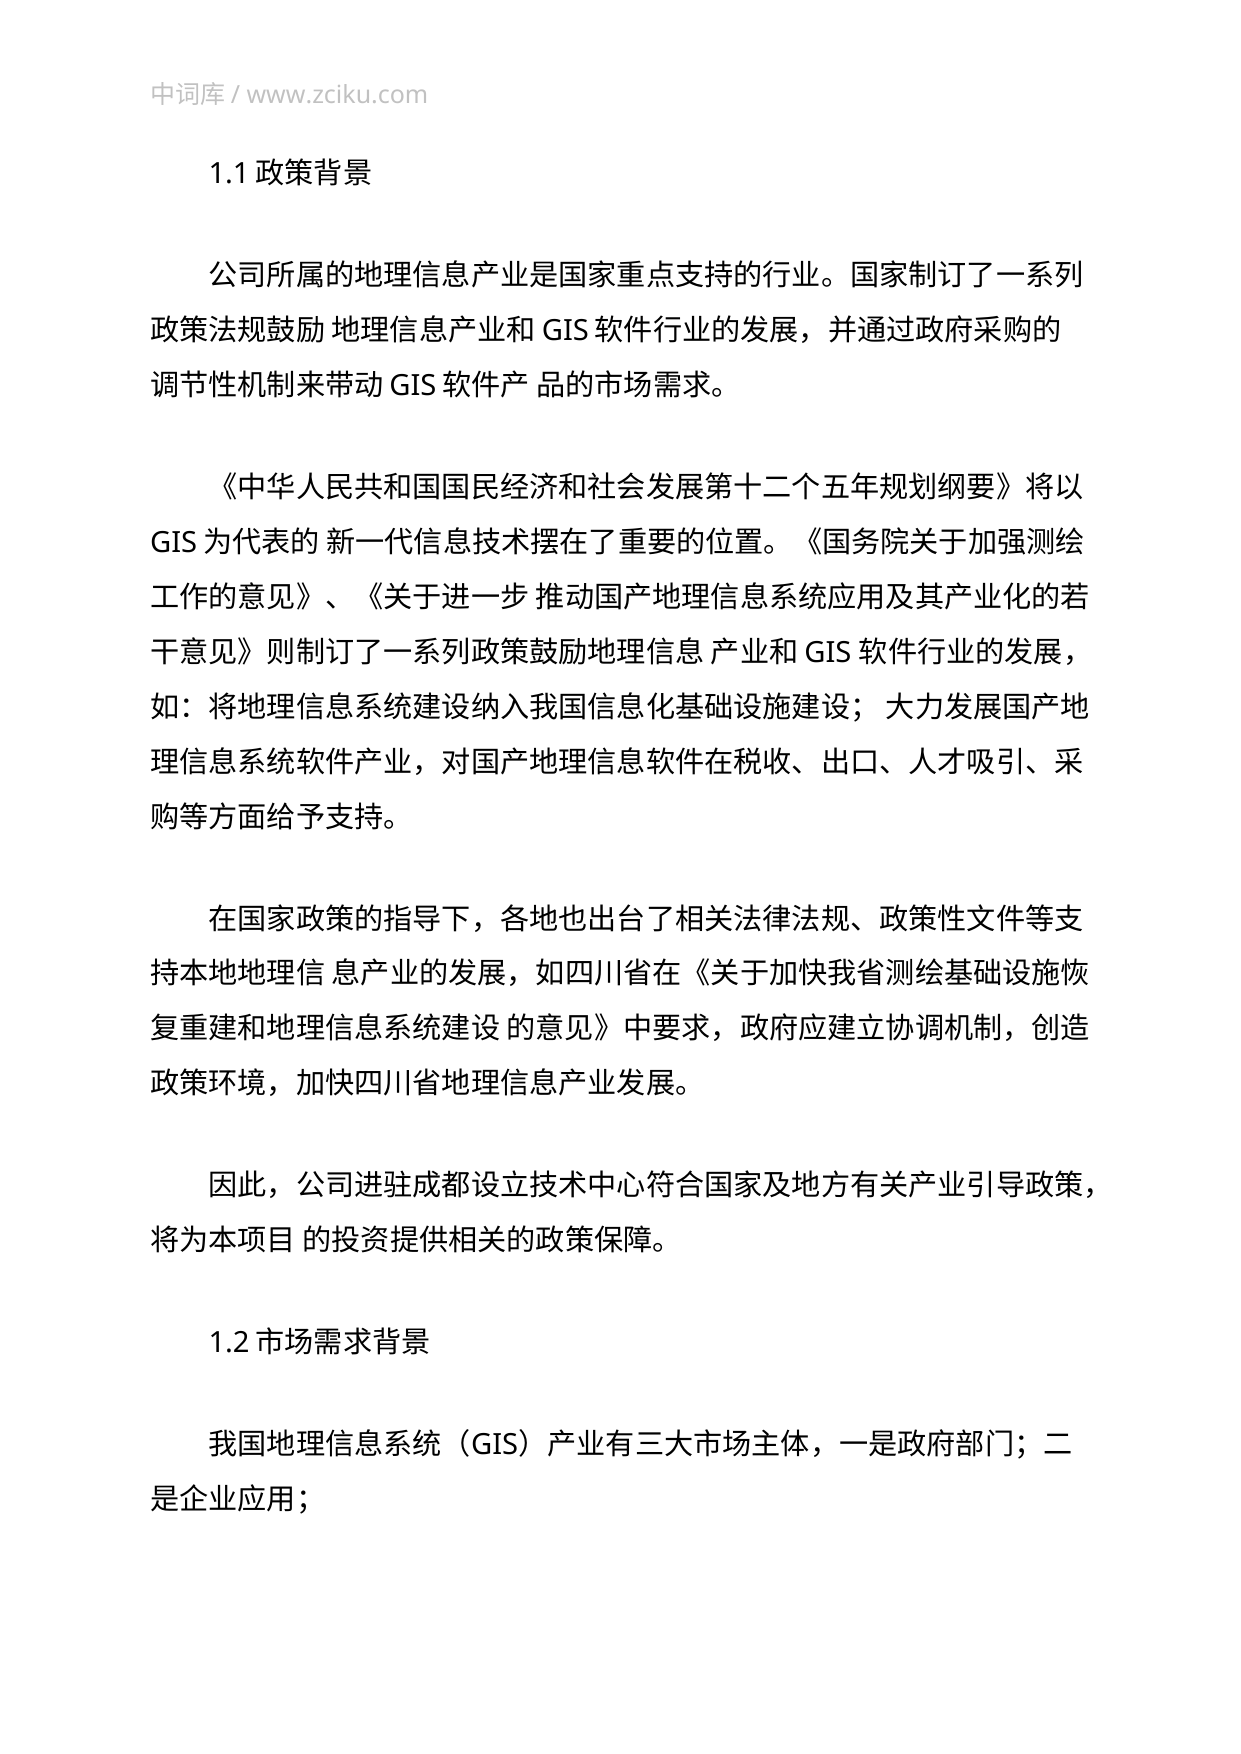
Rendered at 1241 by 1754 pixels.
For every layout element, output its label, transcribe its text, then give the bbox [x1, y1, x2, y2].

text 我国地理信息系统（GIS）产业有三大市场主体，一是政府部门；二是企业应用； [150, 1420, 1090, 1518]
text 1.1政策背景 [150, 150, 1090, 192]
text 《中华人民共和国国民经济和社会发展第十二个五年规划纲要》将以GIS为代表的 新一代信息技术摆在了重要的位置。《国务院关于加强测绘工作的意见》、《关于进一步 推动国产地理信息系统应用及其产业化的若干意见》则制订了一系列政策鼓励地理信息 产业和GIS 软件行业的发展，如：将地理信息系统建设纳入我国信息化基础设施建设； 大力发展国产地理信息系统软件产业，对国产地理信息软件在税收、出口、人才吸引、采购等方面给予支持。 [150, 464, 1090, 836]
text 在国家政策的指导下，各地也出台了相关法律法规、政策性文件等支持本地地理信 息产业的发展，如四川省在《关于加快我省测绘基础设施恢复重建和地理信息系统建设 的意见》中要求，政府应建立协调机制，创造政策环境，加快四川省地理信息产业发展。 [150, 895, 1090, 1102]
text 1.2市场需求背景 [150, 1318, 1090, 1361]
text 因此，公司进驻成都设立技术中心符合国家及地方有关产业引导政策，将为本项目 的投资提供相关的政策保障。 [150, 1162, 1090, 1259]
text 公司所属的地理信息产业是国家重点支持的行业。国家制订了一系列政策法规鼓励 地理信息产业和GIS软件行业的发展，并通过政府采购的调节性机制来带动GIS软件产 品的市场需求。 [150, 252, 1090, 404]
